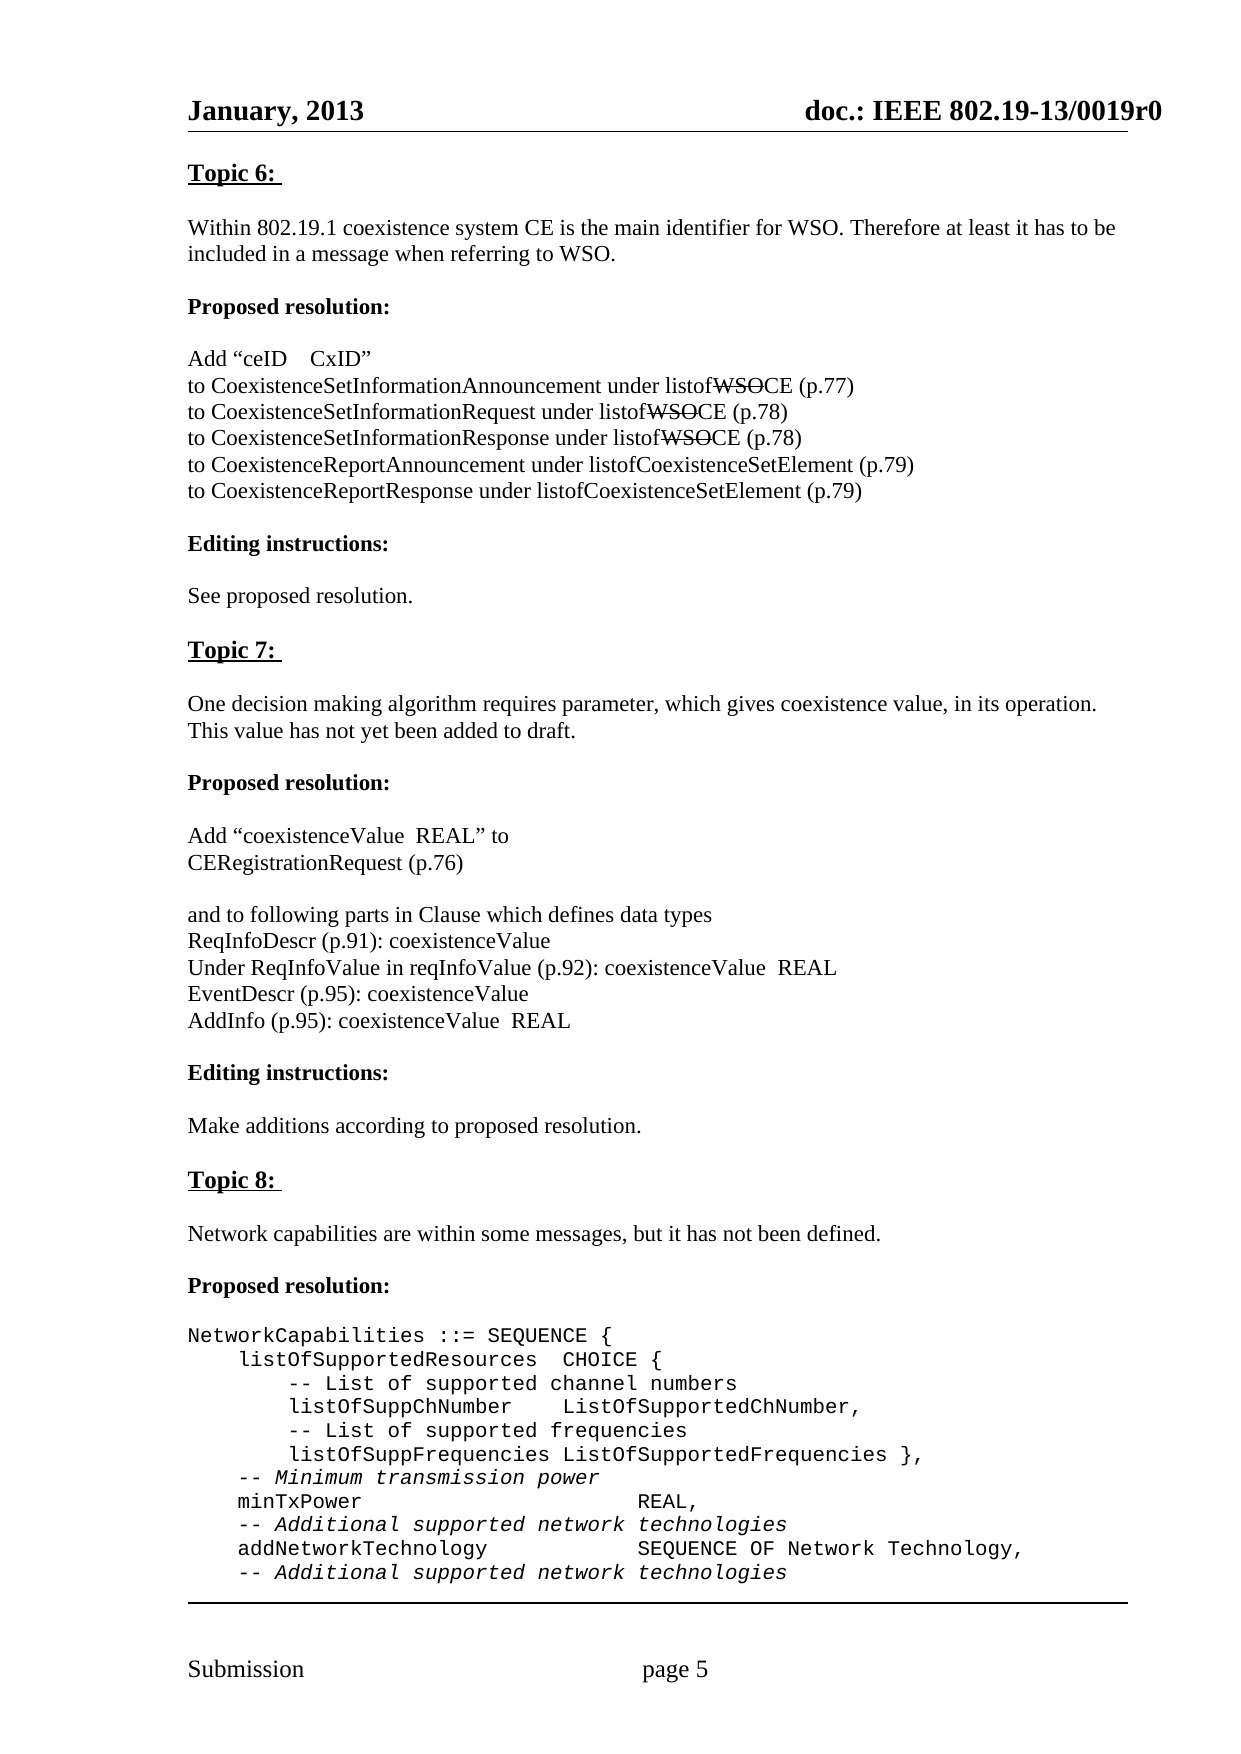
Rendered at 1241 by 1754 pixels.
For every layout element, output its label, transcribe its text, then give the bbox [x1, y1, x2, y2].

text -- List of supported channel numbers [187, 1373, 1128, 1396]
text Add “coexistenceValue REAL” to [187, 822, 1128, 848]
text to CoexistenceSetInformationAnnouncement under listofWSOCE (p.77) [187, 372, 1128, 398]
text Add “ceID CxID” [187, 345, 1128, 372]
text addNetworkTechnology SEQUENCE OF Network Technology, [187, 1538, 1128, 1562]
text AddInfo (p.95): coexistenceValue REAL [187, 1007, 1128, 1033]
text Topic 7: [187, 635, 1128, 664]
text ReqInfoDescr (p.91): coexistenceValue [187, 928, 1128, 954]
text Proposed resolution: [187, 769, 1128, 796]
text listOfSuppChNumber ListOfSupportedChNumber, [187, 1396, 1128, 1420]
text Under ReqInfoValue in reqInfoValue (p.92): coexistenceValue REAL [187, 954, 1128, 980]
text CERegistrationRequest (p.76) [187, 848, 1128, 875]
text Network capabilities are within some messages, but it has not been defined. [187, 1220, 1128, 1246]
text -- Minimum transmission power [187, 1467, 1128, 1491]
text to CoexistenceSetInformationResponse under listofWSOCE (p.78) [187, 424, 1128, 451]
text listOfSupportedResources CHOICE { [187, 1349, 1128, 1373]
text listOfSuppFrequencies ListOfSupportedFrequencies }, [187, 1443, 1128, 1467]
text Proposed resolution: [187, 1273, 1128, 1299]
text minTxPower REAL, [187, 1491, 1128, 1514]
text NetworkCapabilities ::= SEQUENCE { [187, 1325, 1128, 1349]
text Topic 8: [187, 1165, 1128, 1193]
text See proposed resolution. [187, 583, 1128, 609]
text -- List of supported frequencies [187, 1420, 1128, 1443]
text to CoexistenceSetInformationRequest under listofWSOCE (p.78) [187, 398, 1128, 424]
text Editing instructions: [187, 530, 1128, 556]
text -- Additional supported network technologies [187, 1562, 1128, 1585]
text Proposed resolution: [187, 293, 1128, 319]
text -- Additional supported network technologies [187, 1514, 1128, 1538]
text to CoexistenceReportAnnouncement under listofCoexistenceSetElement (p.79) [187, 451, 1128, 477]
text Within 802.19.1 coexistence system CE is the main identifier for WSO. Therefore at least it has to be included in a message when referring to WSO. [187, 214, 1128, 266]
text Editing instructions: [187, 1059, 1128, 1086]
text One decision making algorithm requires parameter, which gives coexistence value, in its operation. This value has not yet been added to draft. [187, 690, 1128, 743]
text and to following parts in Clause which defines data types [187, 901, 1128, 928]
text Topic 6: [187, 158, 1128, 187]
text Make additions according to proposed resolution. [187, 1112, 1128, 1138]
text to CoexistenceReportResponse under listofCoexistenceSetElement (p.79) [187, 477, 1128, 503]
text EventDescr (p.95): coexistenceValue [187, 980, 1128, 1007]
